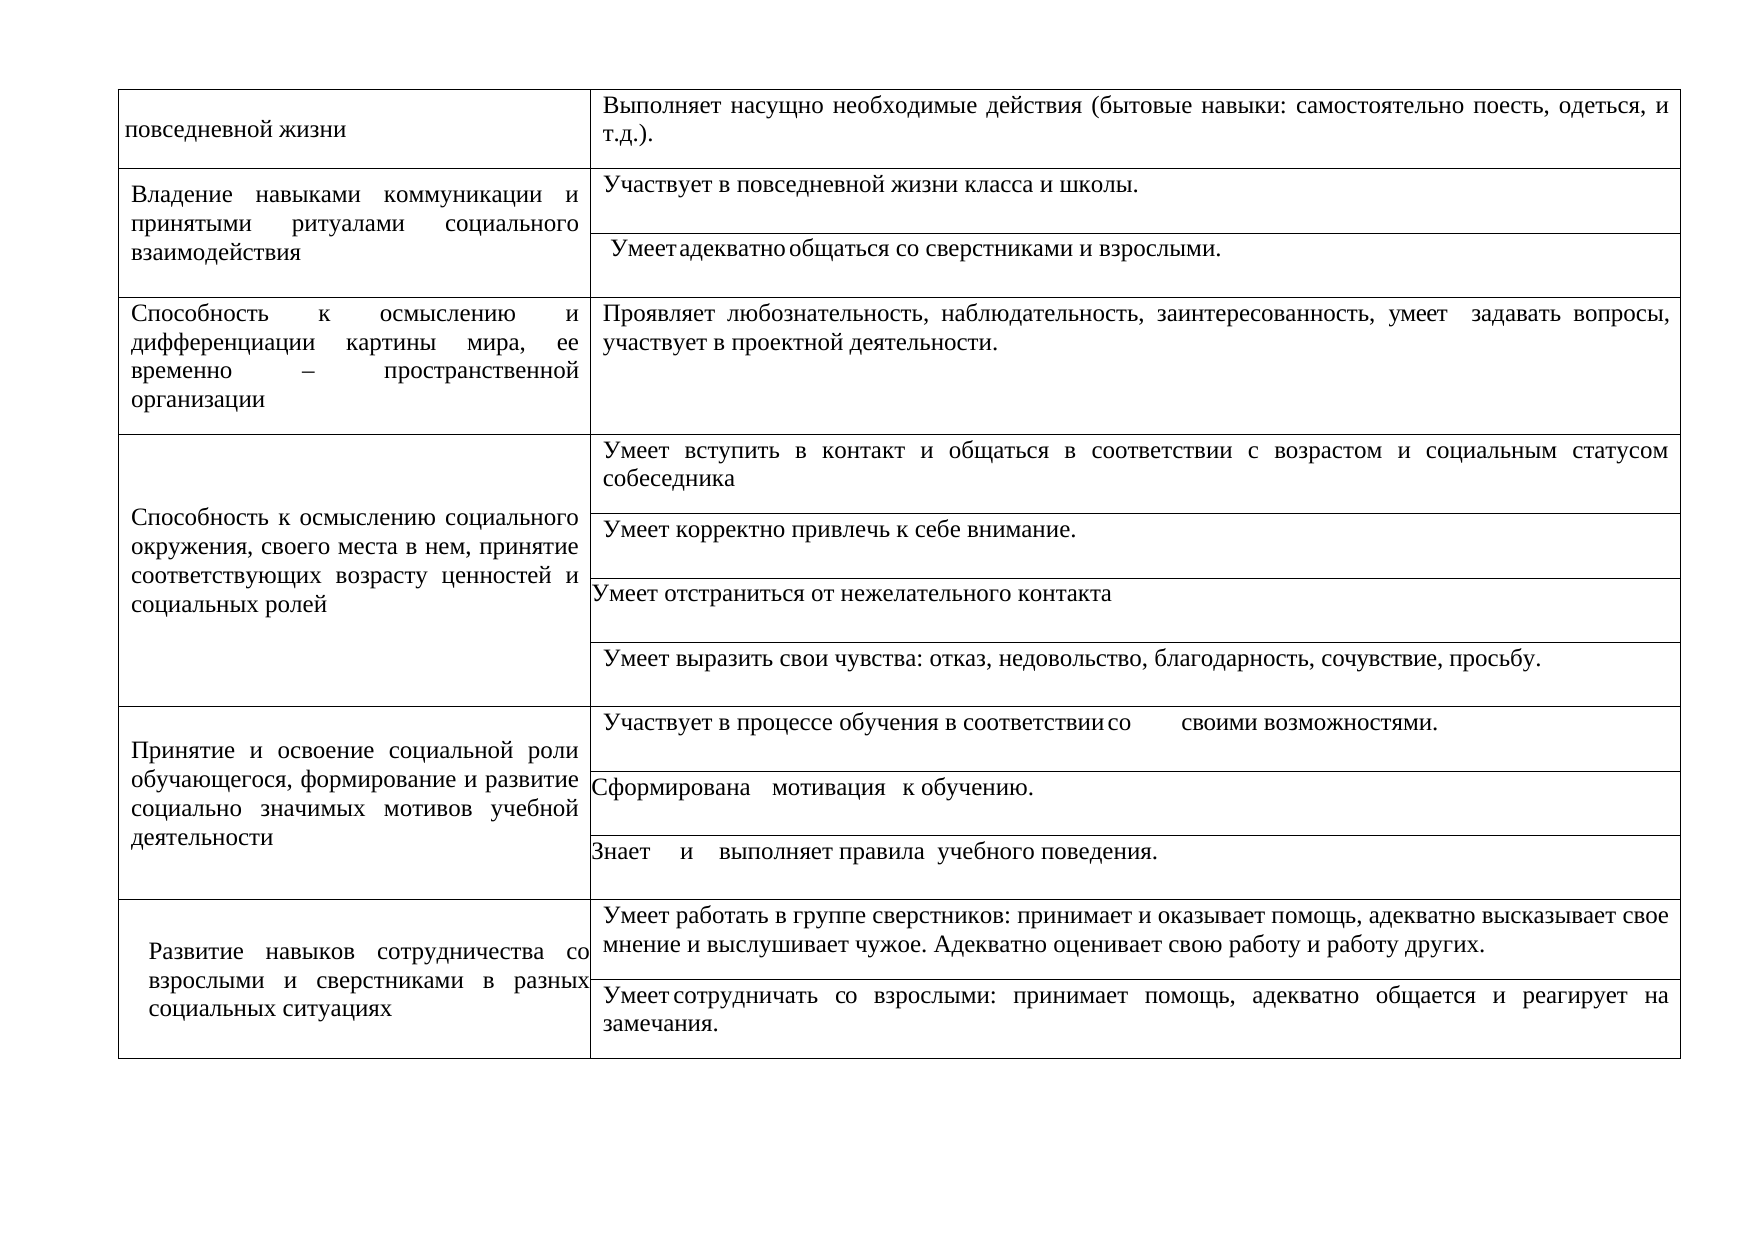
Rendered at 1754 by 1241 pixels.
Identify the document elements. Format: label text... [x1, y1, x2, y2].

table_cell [119, 90, 590, 168]
table_cell Участвует в процессе обучения в соответствии со своими возможностями. [591, 707, 1680, 771]
table_cell Способность к осмыслению и дифференциации картины мира, ее временно – пространственной организации [119, 298, 590, 434]
table_cell Владение навыками коммуникации и принятыми ритуалами социального взаимодействия [119, 169, 590, 297]
table_cell Проявляет любознательность, наблюдательность, заинтересованность, умеет задавать вопросы, участвует в проектной деятельности. [591, 298, 1680, 434]
table_cell Развитие навыков сотрудничества со взрослыми и сверстниками в разных социальных ситуациях [119, 900, 590, 1058]
table_cell Умеет работать в группе сверстников: принимает и оказывает помощь, адекватно высказывает свое мнение и выслушивает чужое. Адекватно оценивает свою работу и работу других. [591, 900, 1680, 979]
table_cell Умеет вступить в контакт и общаться в соответствии с возрастом и социальным статусом собеседника [591, 435, 1680, 513]
table_cell Сформирована мотивация к обучению. [591, 772, 1680, 835]
table_cell Умеет отстраниться от нежелательного контакта [591, 579, 1680, 642]
table_cell Знает и выполняет правила учебного поведения. [591, 836, 1680, 899]
table_cell Умеет корректно привлечь к себе внимание. [591, 514, 1680, 577]
table_cell Умеет адекватно общаться со сверстниками и взрослыми. [591, 234, 1680, 297]
table_cell Принятие и освоение социальной роли обучающегося, формирование и развитие социально значимых мотивов учебной деятельности [119, 707, 590, 899]
table_cell Участвует в повседневной жизни класса и школы. [591, 169, 1680, 232]
table_cell Способность к осмыслению социального окружения, своего места в нем, принятие соответствующих возрасту ценностей и социальных ролей [119, 435, 590, 706]
table_cell Умеет выразить свои чувства: отказ, недовольство, благодарность, сочувствие, просьбу. [591, 643, 1680, 706]
table_cell Умеет сотрудничать со взрослыми: принимает помощь, адекватно общается и реагирует на замечания. [591, 980, 1680, 1058]
table_cell Выполняет насущно необходимые действия (бытовые навыки: самостоятельно поесть, одеться, и т.д.). [591, 90, 1680, 168]
